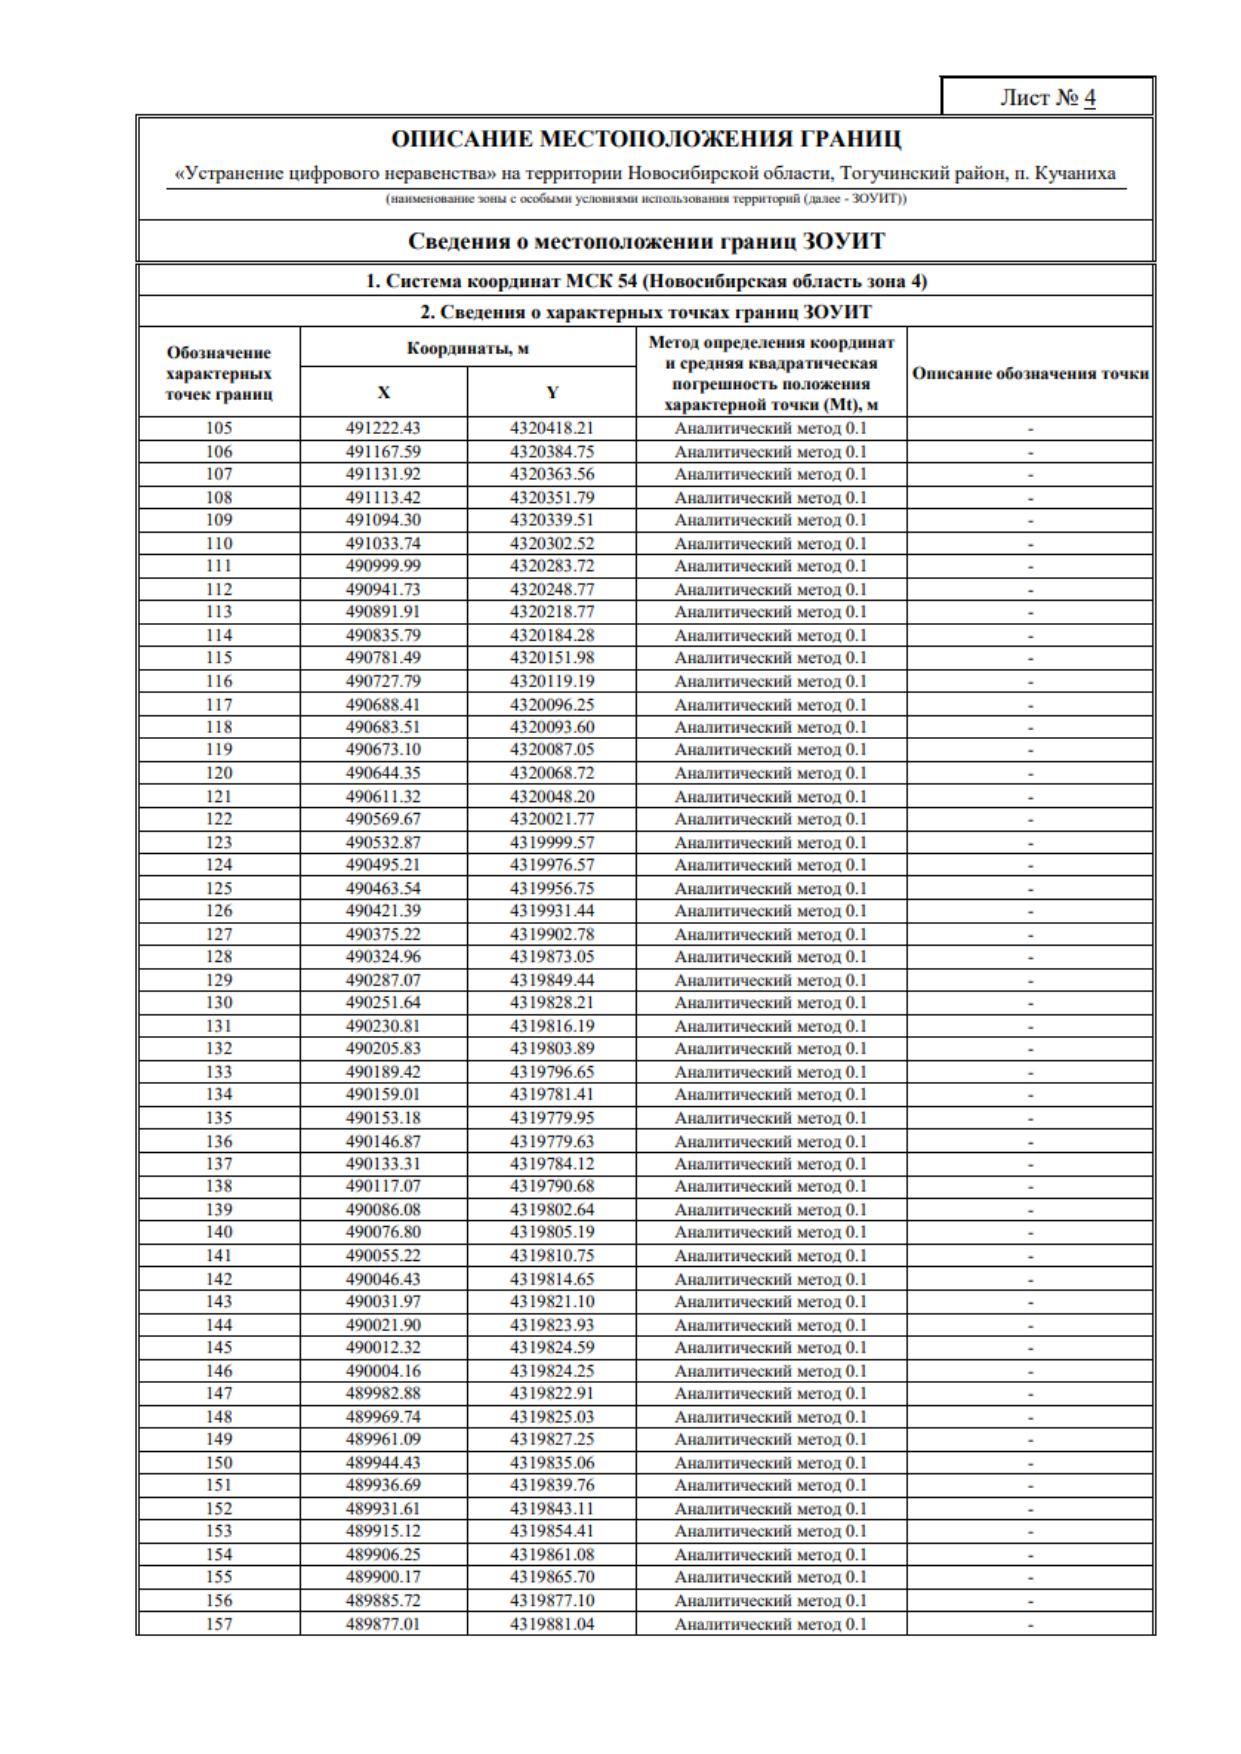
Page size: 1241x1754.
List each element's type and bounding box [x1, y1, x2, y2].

picture [103, 59, 1179, 1679]
